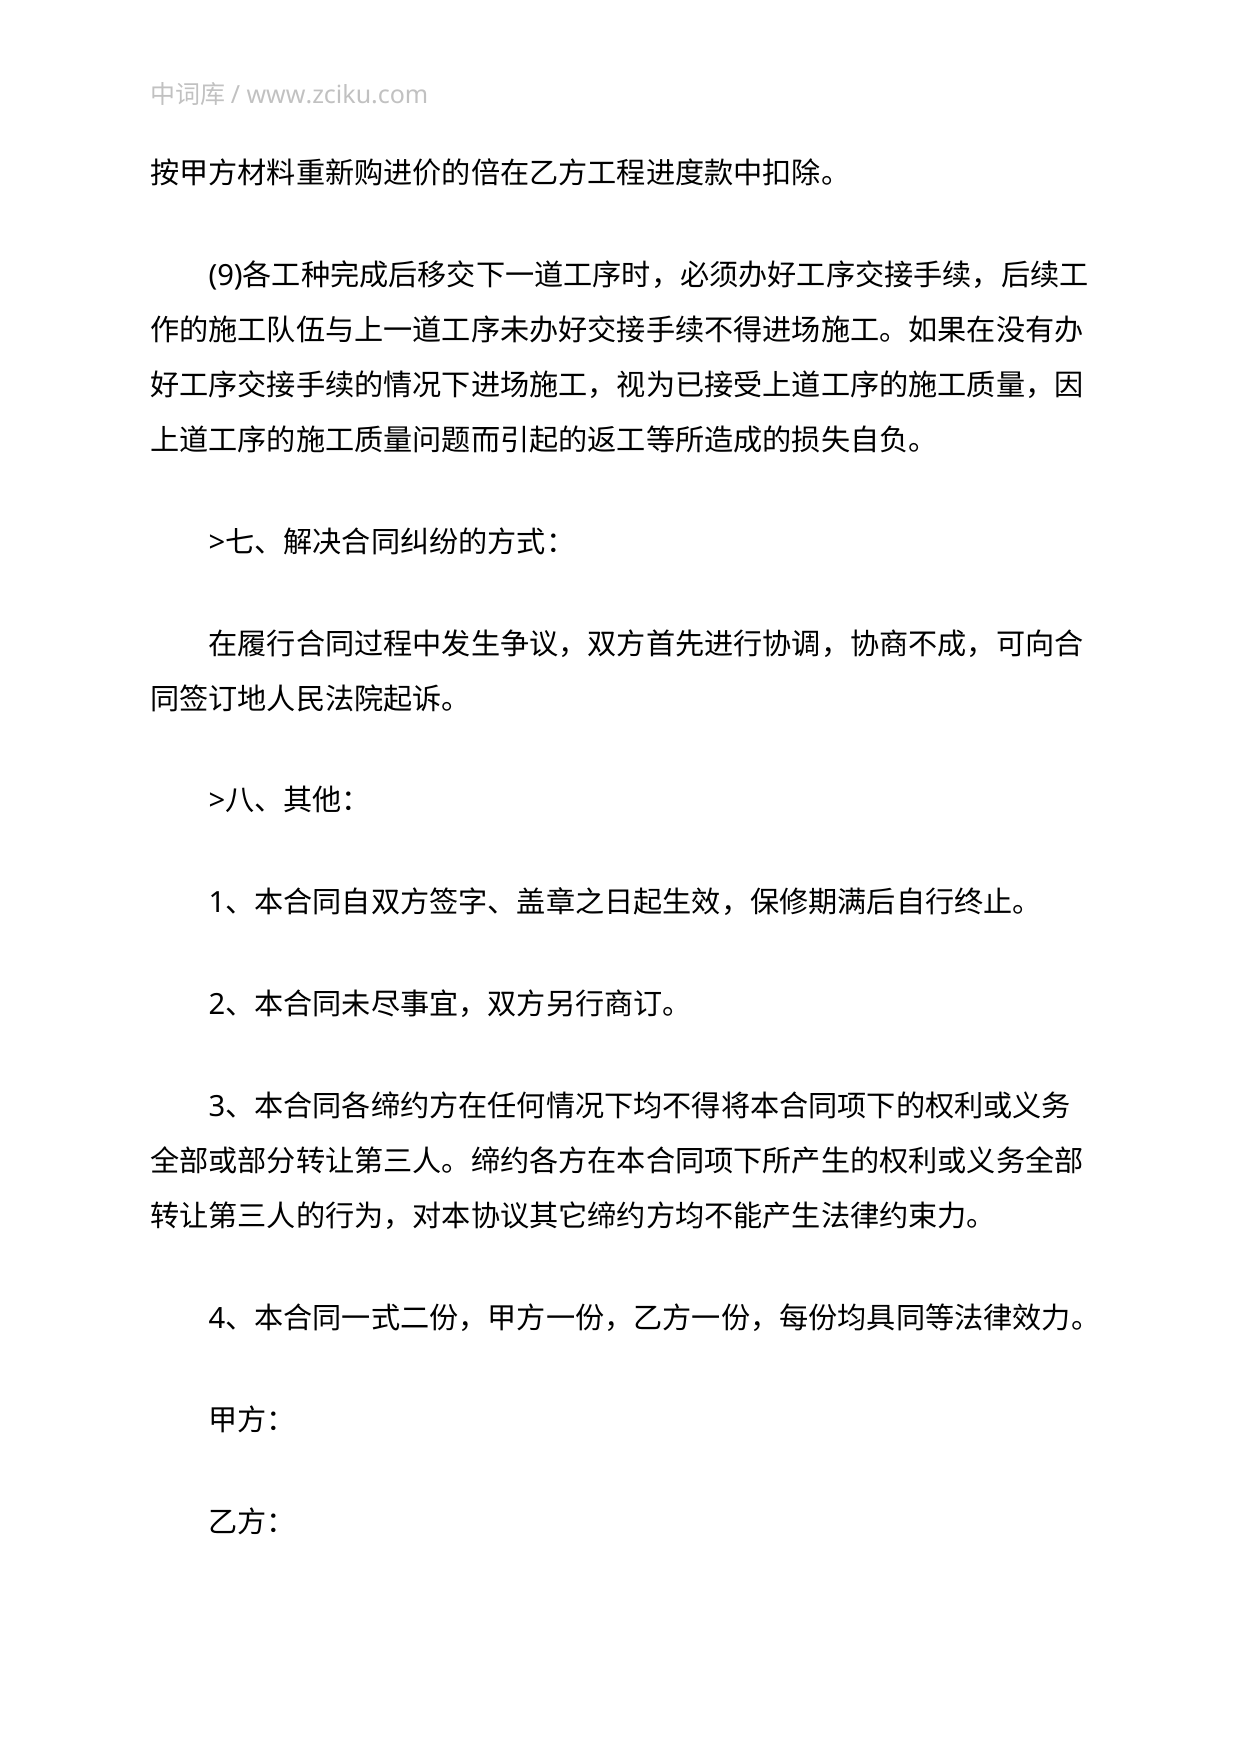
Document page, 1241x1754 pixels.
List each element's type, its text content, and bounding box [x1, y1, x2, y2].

text (9)各工种完成后移交下一道工序时，必须办好工序交接手续，后续工作的施工队伍与上一道工序未办好交接手续不得进场施工。如果在没有办好工序交接手续的情况下进场施工，视为已接受上道工序的施工质量，因上道工序的施工质量问题而引起的返工等所造成的损失自负。 [150, 252, 1090, 459]
text 1、本合同自双方签字、盖章之日起生效，保修期满后自行终止。 [150, 879, 1090, 921]
text 在履行合同过程中发生争议，双方首先进行协调，协商不成，可向合同签订地人民法院起诉。 [150, 620, 1090, 717]
text 3、本合同各缔约方在任何情况下均不得将本合同项下的权利或义务全部或部分转让第三人。缔约各方在本合同项下所产生的权利或义务全部转让第三人的行为，对本协议其它缔约方均不能产生法律约束力。 [150, 1083, 1090, 1235]
text >七、解决合同纠纷的方式： [150, 518, 1090, 561]
text 乙方： [150, 1498, 1090, 1541]
text >八、其他： [150, 777, 1090, 819]
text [150, 150, 1090, 192]
text 4、本合同一式二份，甲方一份，乙方一份，每份均具同等法律效力。 [150, 1294, 1090, 1337]
text 甲方： [150, 1397, 1090, 1439]
text 2、本合同未尽事宜，双方另行商订。 [150, 981, 1090, 1023]
